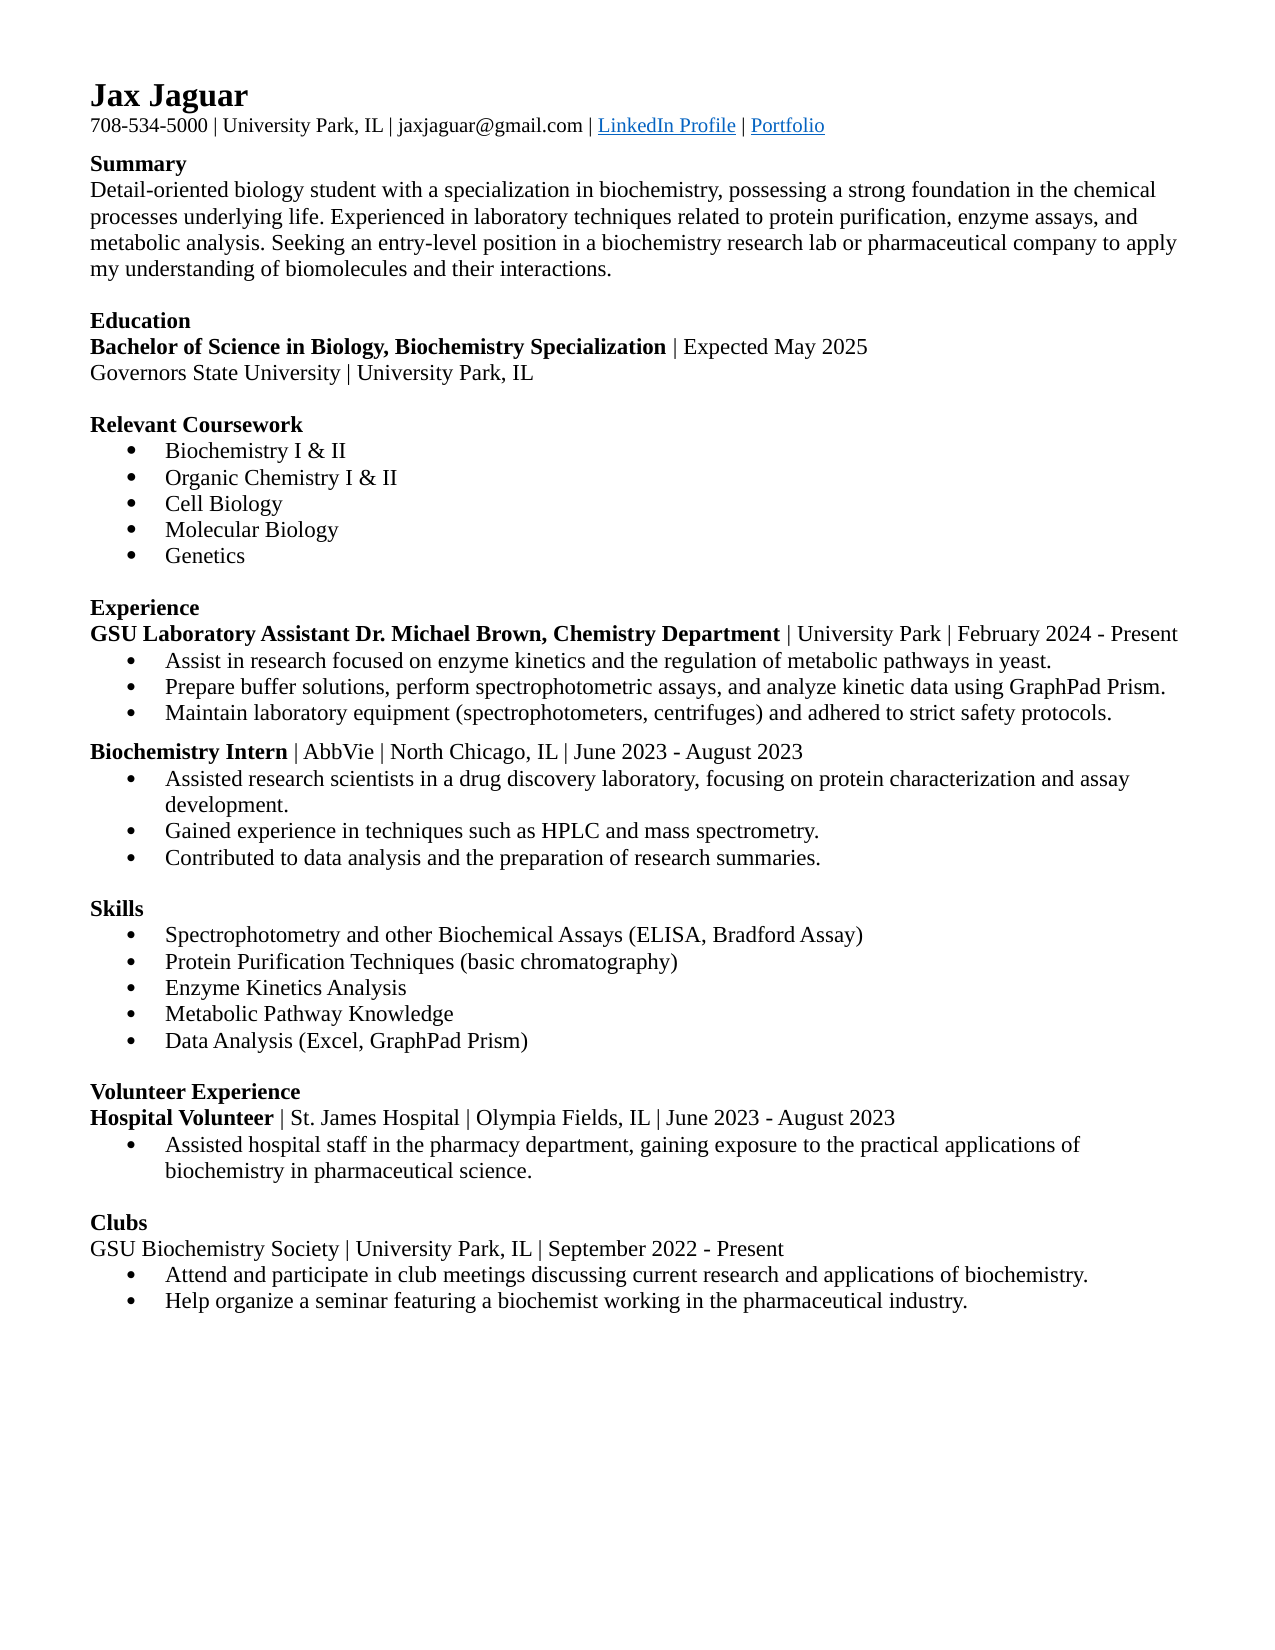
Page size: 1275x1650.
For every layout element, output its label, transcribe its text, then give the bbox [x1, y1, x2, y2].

list Organic Chemistry I & II [127, 463, 1185, 490]
list Contributed to data analysis and the preparation of research summaries. [127, 844, 1185, 870]
list Assisted research scientists in a drug discovery laboratory, focusing on protein characterization and assay development. [127, 764, 1185, 817]
text Hospital Volunteer | St. James Hospital | Olympia Fields, IL | June 2023 - August 2023 [90, 1104, 1185, 1131]
text Relevant Coursework [90, 411, 1185, 437]
text Skills [90, 895, 1185, 921]
text Detail-oriented biology student with a specialization in biochemistry, possessing a strong foundation in the chemical processes underlying life. Experienced in laboratory techniques related to protein purification, enzyme assays, and metabolic analysis. Seeking an entry-level position in a biochemistry research lab or pharmaceutical company to apply my understanding of biomolecules and their interactions. [90, 176, 1185, 282]
text Summary [90, 150, 1185, 176]
list Spectrophotometry and other Biochemical Assays (ELISA, Bradford Assay) [127, 921, 1185, 948]
text Biochemistry Intern | AbbVie | North Chicago, IL | June 2023 - August 2023 [90, 738, 1185, 764]
list Molecular Biology [127, 516, 1185, 543]
list Data Analysis (Excel, GraphPad Prism) [127, 1027, 1185, 1053]
text Clubs [90, 1208, 1185, 1235]
list Enzyme Kinetics Analysis [127, 974, 1185, 1000]
list Maintain laboratory equipment (spectrophotometers, centrifuges) and adhered to strict safety protocols. [127, 699, 1185, 726]
text Bachelor of Science in Biology, Biochemistry Specialization | Expected May 2025 [90, 333, 1185, 359]
list Gained experience in techniques such as HPLC and mass spectrometry. [127, 817, 1185, 844]
text GSU Biochemistry Society | University Park, IL | September 2022 - Present [90, 1235, 1185, 1261]
list Protein Purification Techniques (basic chromatography) [127, 948, 1185, 974]
text Experience [90, 594, 1185, 620]
list Genetics [127, 543, 1185, 569]
list Attend and participate in club meetings discussing current research and applications of biochemistry. [127, 1261, 1185, 1288]
list Metabolic Pathway Knowledge [127, 1000, 1185, 1027]
list Assist in research focused on enzyme kinetics and the regulation of metabolic pathways in yeast. [127, 647, 1185, 673]
text Education [90, 307, 1185, 333]
list Assisted hospital staff in the pharmacy department, gaining exposure to the practical applications of biochemistry in pharmaceutical science. [127, 1131, 1185, 1183]
list Prepare buffer solutions, perform spectrophotometric assays, and analyze kinetic data using GraphPad Prism. [127, 673, 1185, 699]
list Cell Biology [127, 490, 1185, 516]
list Help organize a seminar featuring a biochemist working in the pharmaceutical industry. [127, 1288, 1185, 1314]
list Biochemistry I & II [127, 437, 1185, 463]
text Governors State University | University Park, IL [90, 359, 1185, 386]
text Volunteer Experience [90, 1078, 1185, 1104]
text GSU Laboratory Assistant Dr. Michael Brown, Chemistry Department | University Park | February 2024 - Present [90, 620, 1185, 647]
